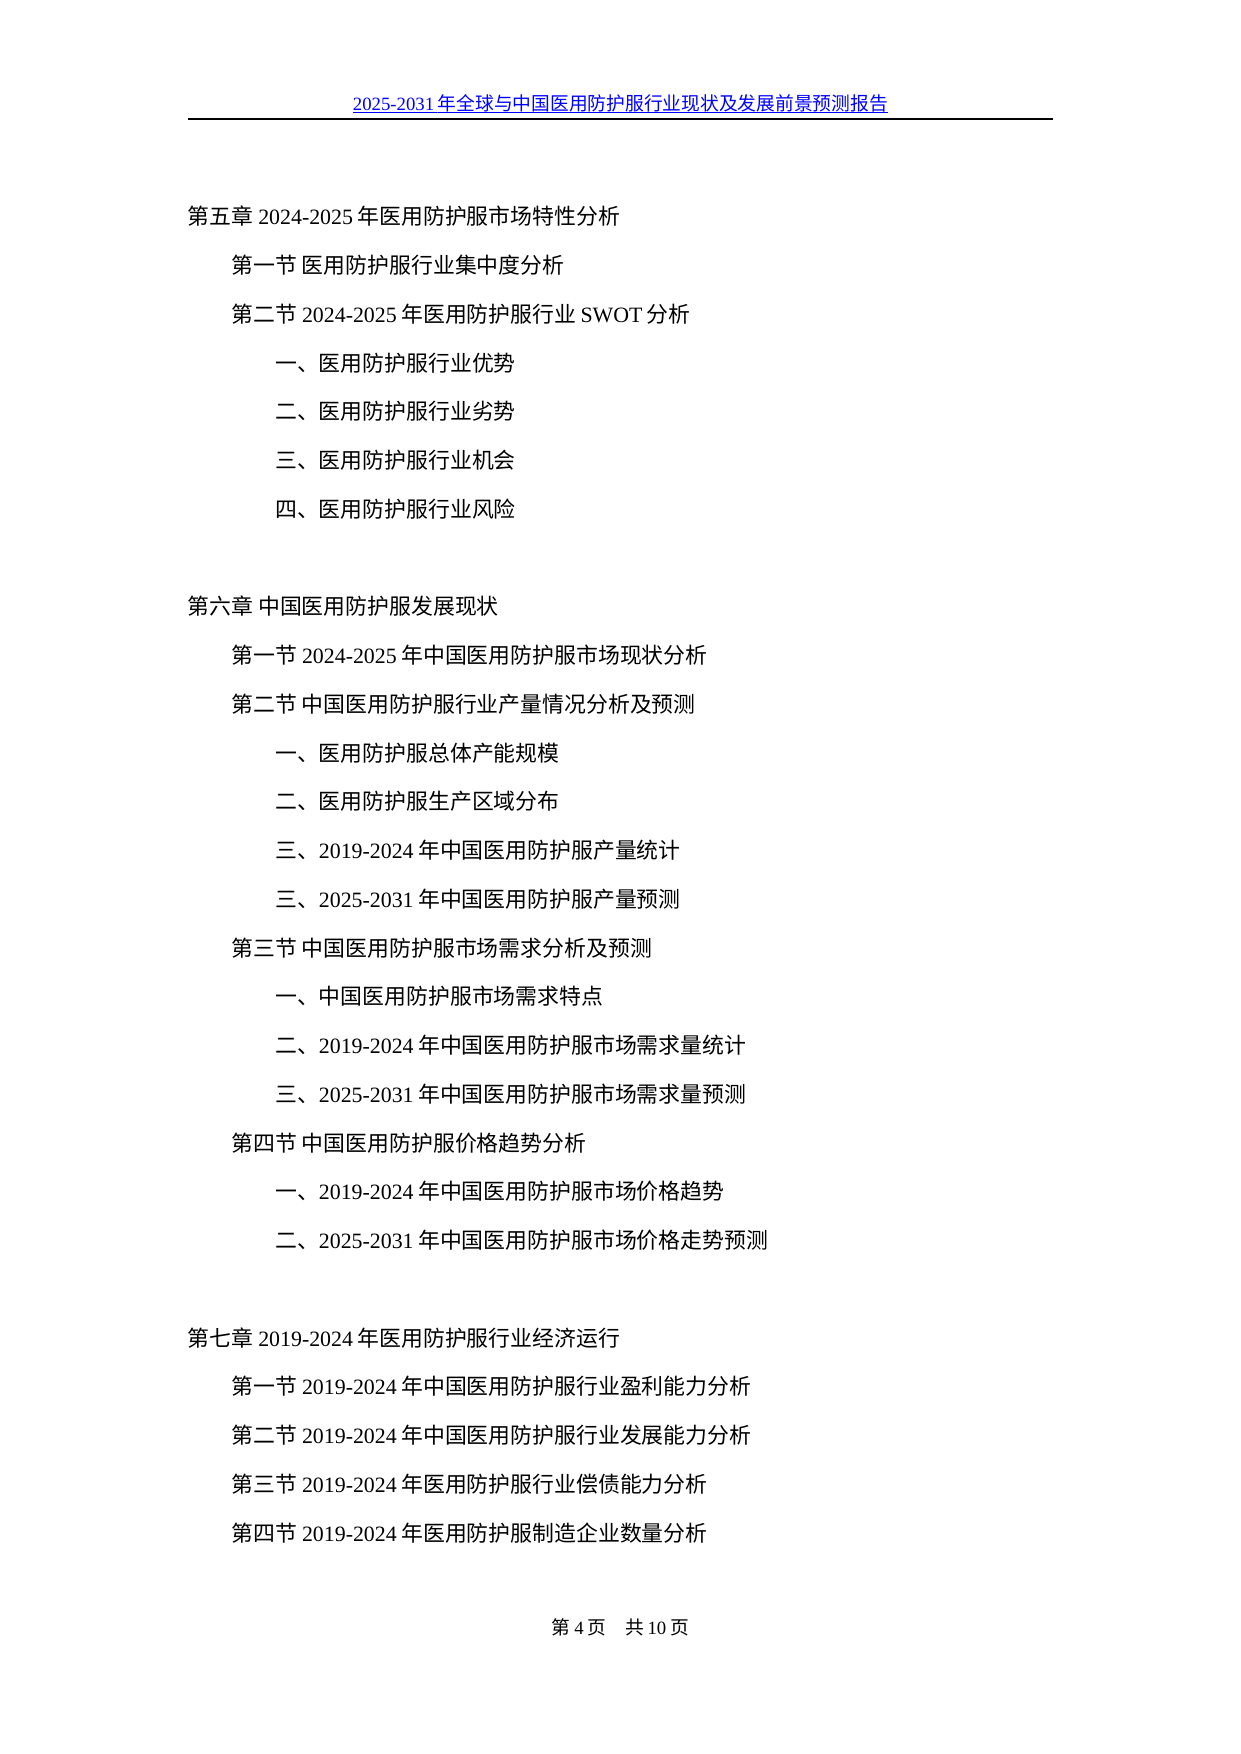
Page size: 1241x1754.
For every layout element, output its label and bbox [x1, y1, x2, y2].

text [187, 150, 1053, 1548]
